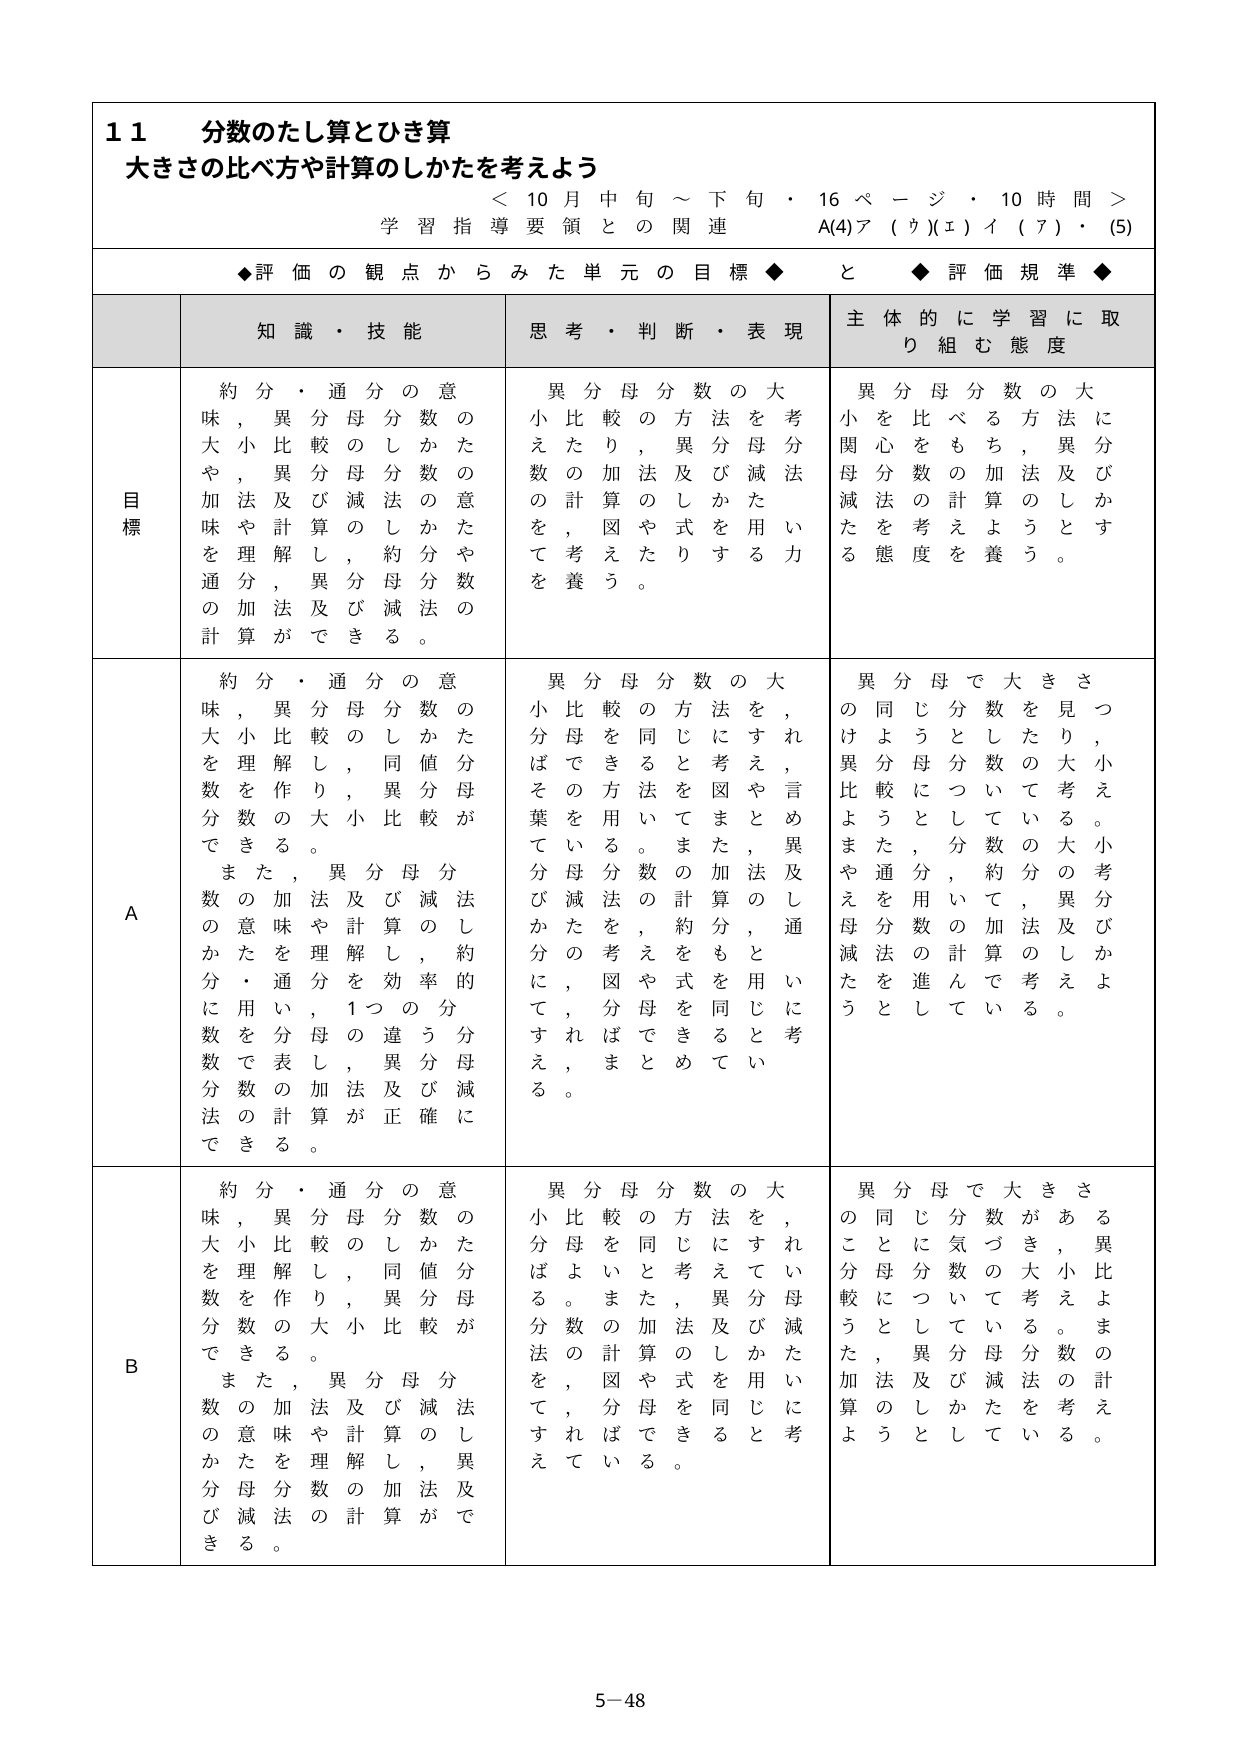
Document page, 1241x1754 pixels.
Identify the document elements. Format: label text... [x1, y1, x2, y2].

table_cell Ｂ [93, 1167, 180, 1565]
table_cell 異分母で大きさの同じ分数を見つけようとしたり，異分母分数の大小比較について考えようとしている。また，分数の大小や通分，約分の考えを用いて，異分母分数の加法及び減法の計算のしかたを進んで考えようとしている。 [831, 659, 1154, 1166]
table_cell ◆評価の観点からみた単元の目標◆ と ◆評価規準◆ [93, 249, 1154, 294]
table_cell 異分母で大きさの同じ分数があることに気づき，異分母分数の大小比較について考えようとしている。また，異分母分数の加法及び減法の計算のしかたを考えようとしている。 [831, 1167, 1154, 1565]
table_header １１ 分数のたし算とひき算 大きさの比べ方や計算のしかたを考えよう ＜10月中旬～下旬・16ページ・10時間＞ 学習指導要領との関連 A(4)ア(ｳ)(ｴ)イ(ｱ)・(5) [93, 103, 1154, 248]
table_cell 約分・通分の意味，異分母分数の大小比較のしかたや，異分母分数の加法及び減法の意味や計算のしかたを理解し，約分や通分，異分母分数の加法及び減法の計算ができる。 [181, 368, 505, 657]
table_cell [93, 295, 180, 367]
table_cell 主体的に学習に取り組む態度 [831, 295, 1154, 367]
table_cell 目標 [93, 368, 180, 657]
table_cell 異分母分数の大小比較の方法を考えたり，異分母分数の加法及び減法の計算のしかたを，図や式を用いて考えたりする力を養う。 [506, 368, 829, 657]
table_cell 知識・技能 [181, 295, 505, 367]
table_cell 思考・判断・表現 [506, 295, 829, 367]
table_cell 約分・通分の意味，異分母分数の大小比較のしかたを理解し，同値分数を作り，異分母分数の大小比較ができる。 また，異分母分数の加法及び減法の意味や計算のしかたを理解し，異分母分数の加法及び減法の計算ができる。 [181, 1167, 505, 1565]
table_cell 異分母分数の大小比較の方法を，分母を同じにすればよいと考えている。また，異分母分数の加法及び減法の計算のしかたを，図や式を用いて，分母を同じにすればできると考えている。 [506, 1167, 829, 1565]
table_cell 異分母分数の大小比較の方法を，分母を同じにすればできると考え，その方法を図や言葉を用いてまとめている。また，異分母分数の加法及び減法の計算のしかたを，約分，通分の考えをもとに，図や式を用いて，分母を同じにすればできると考え，まとめている。 [506, 659, 829, 1166]
table_cell 異分母分数の大小を比べる方法に関心をもち，異分母分数の加法及び減法の計算のしかたを考えようとする態度を養う。 [831, 368, 1154, 657]
table_cell 約分・通分の意味，異分母分数の大小比較のしかたを理解し，同値分数を作り，異分母分数の大小比較ができる。 また，異分母分数の加法及び減法の意味や計算のしかたを理解し，約分・通分を効率的に用い，1つの分数を分母の違う分数で表し，異分母分数の加法及び減法の計算が正確にできる。 [181, 659, 505, 1166]
table_cell Ａ [93, 659, 180, 1166]
